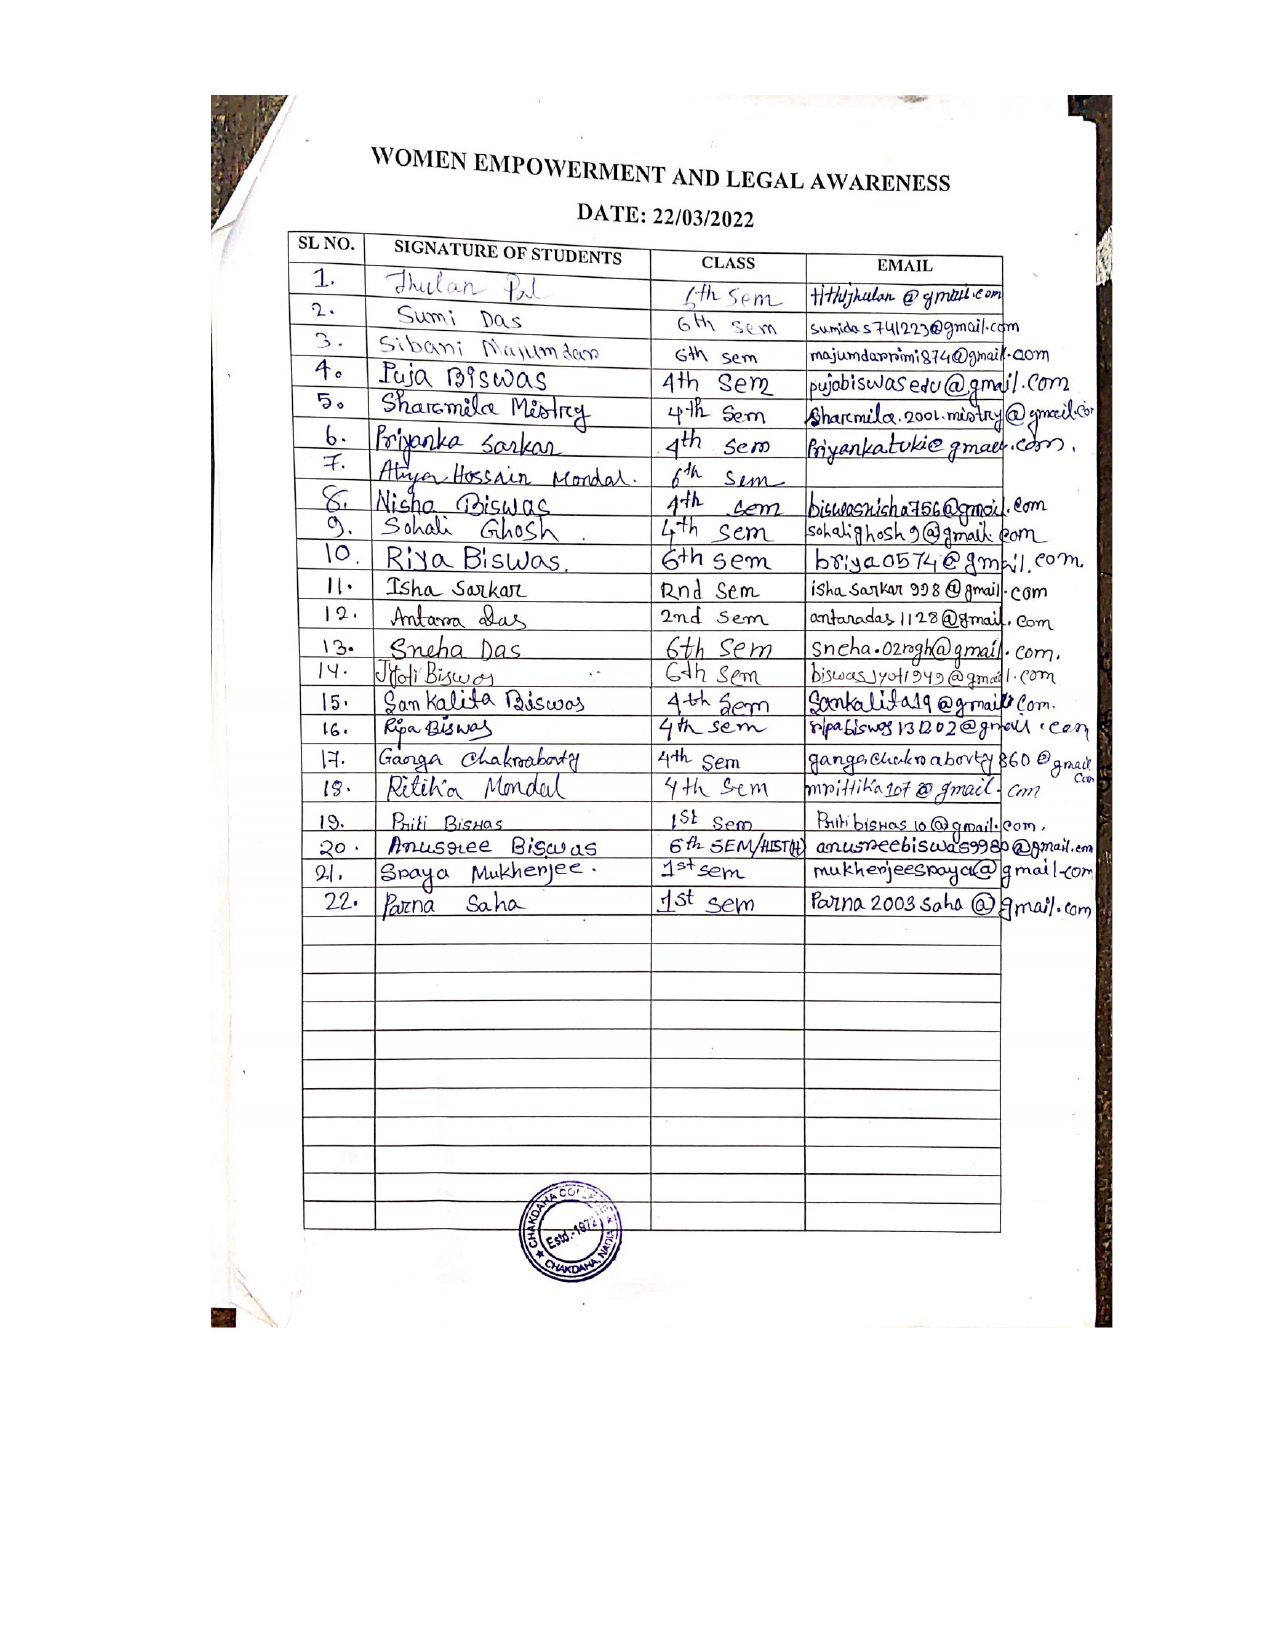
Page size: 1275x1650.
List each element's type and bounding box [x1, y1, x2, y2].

picture [211, 73, 1113, 1349]
